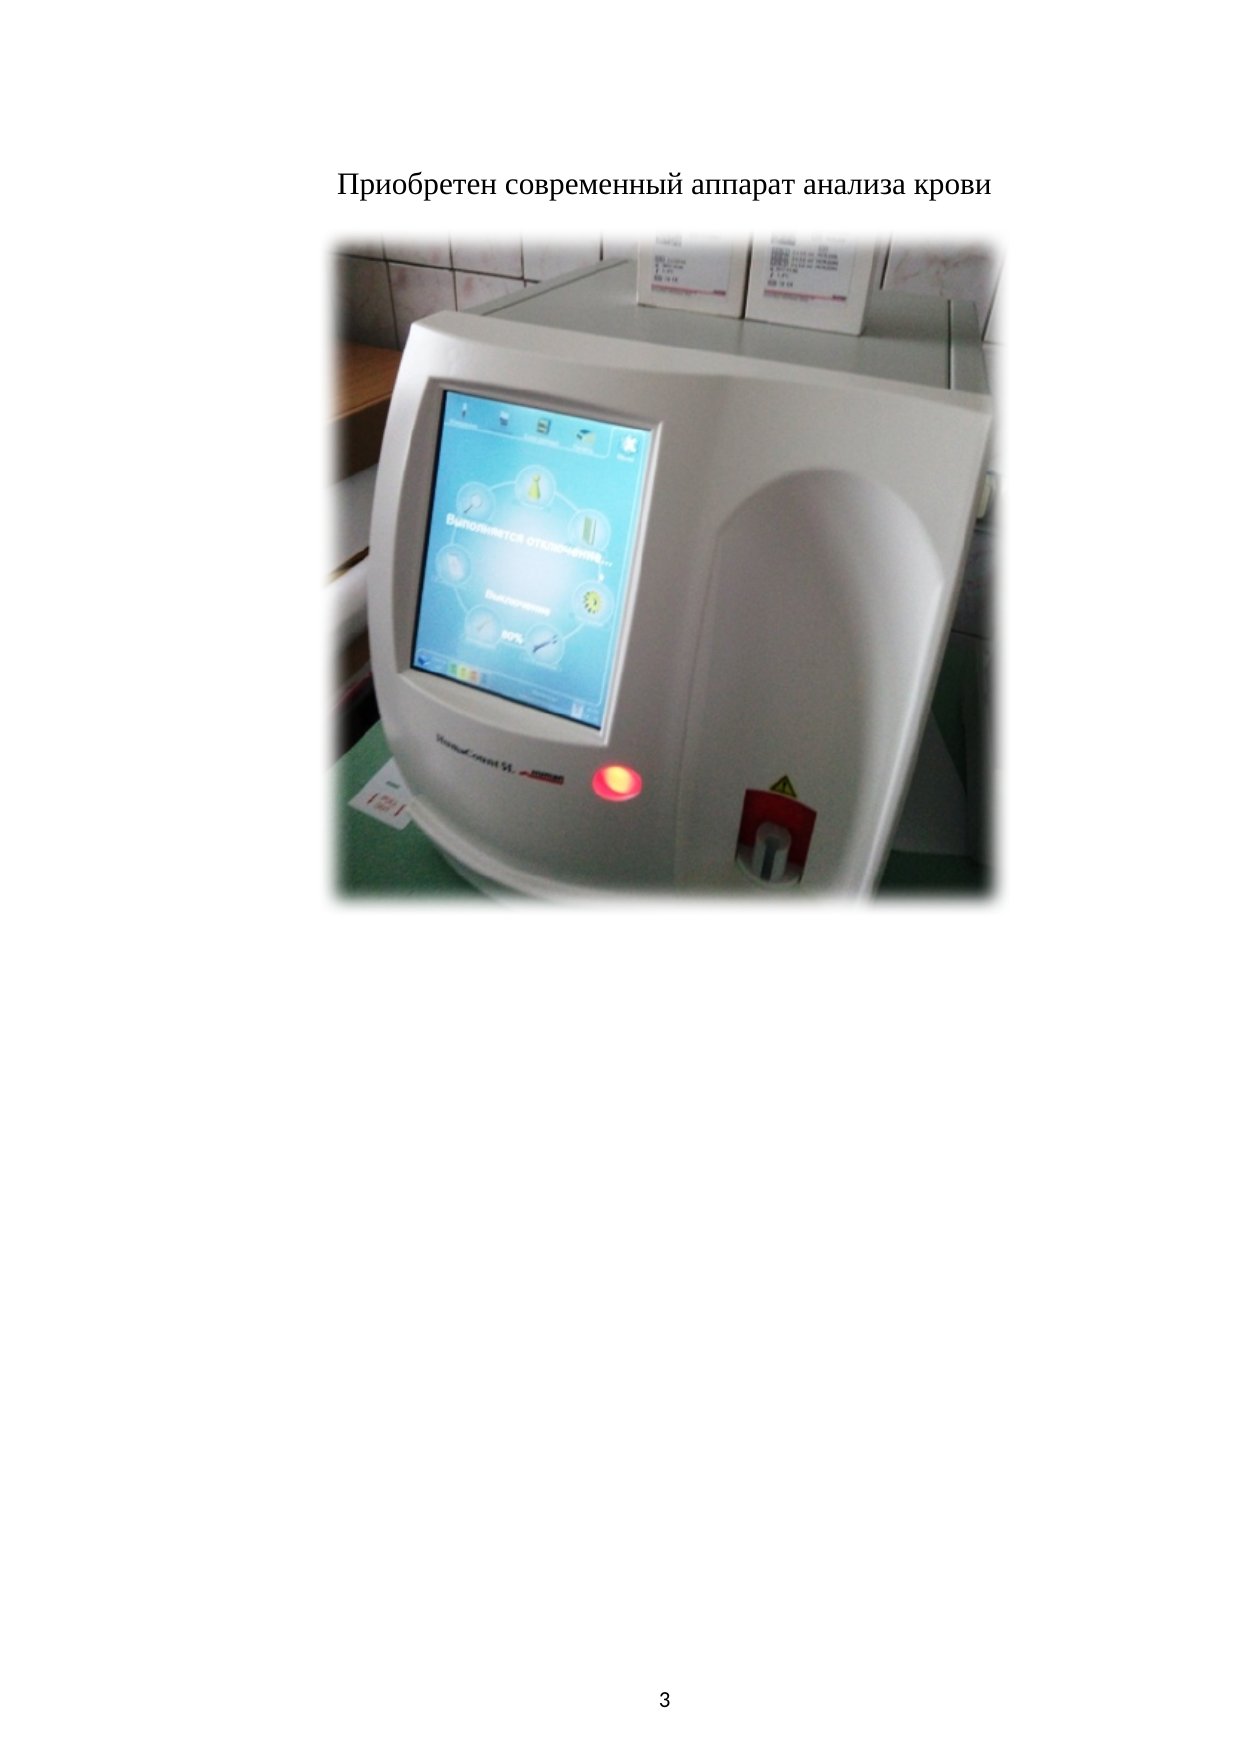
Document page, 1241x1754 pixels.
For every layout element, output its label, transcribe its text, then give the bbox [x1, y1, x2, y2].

text Приобретен современный аппарат анализа крови [148, 166, 1181, 201]
picture [347, 256, 983, 888]
